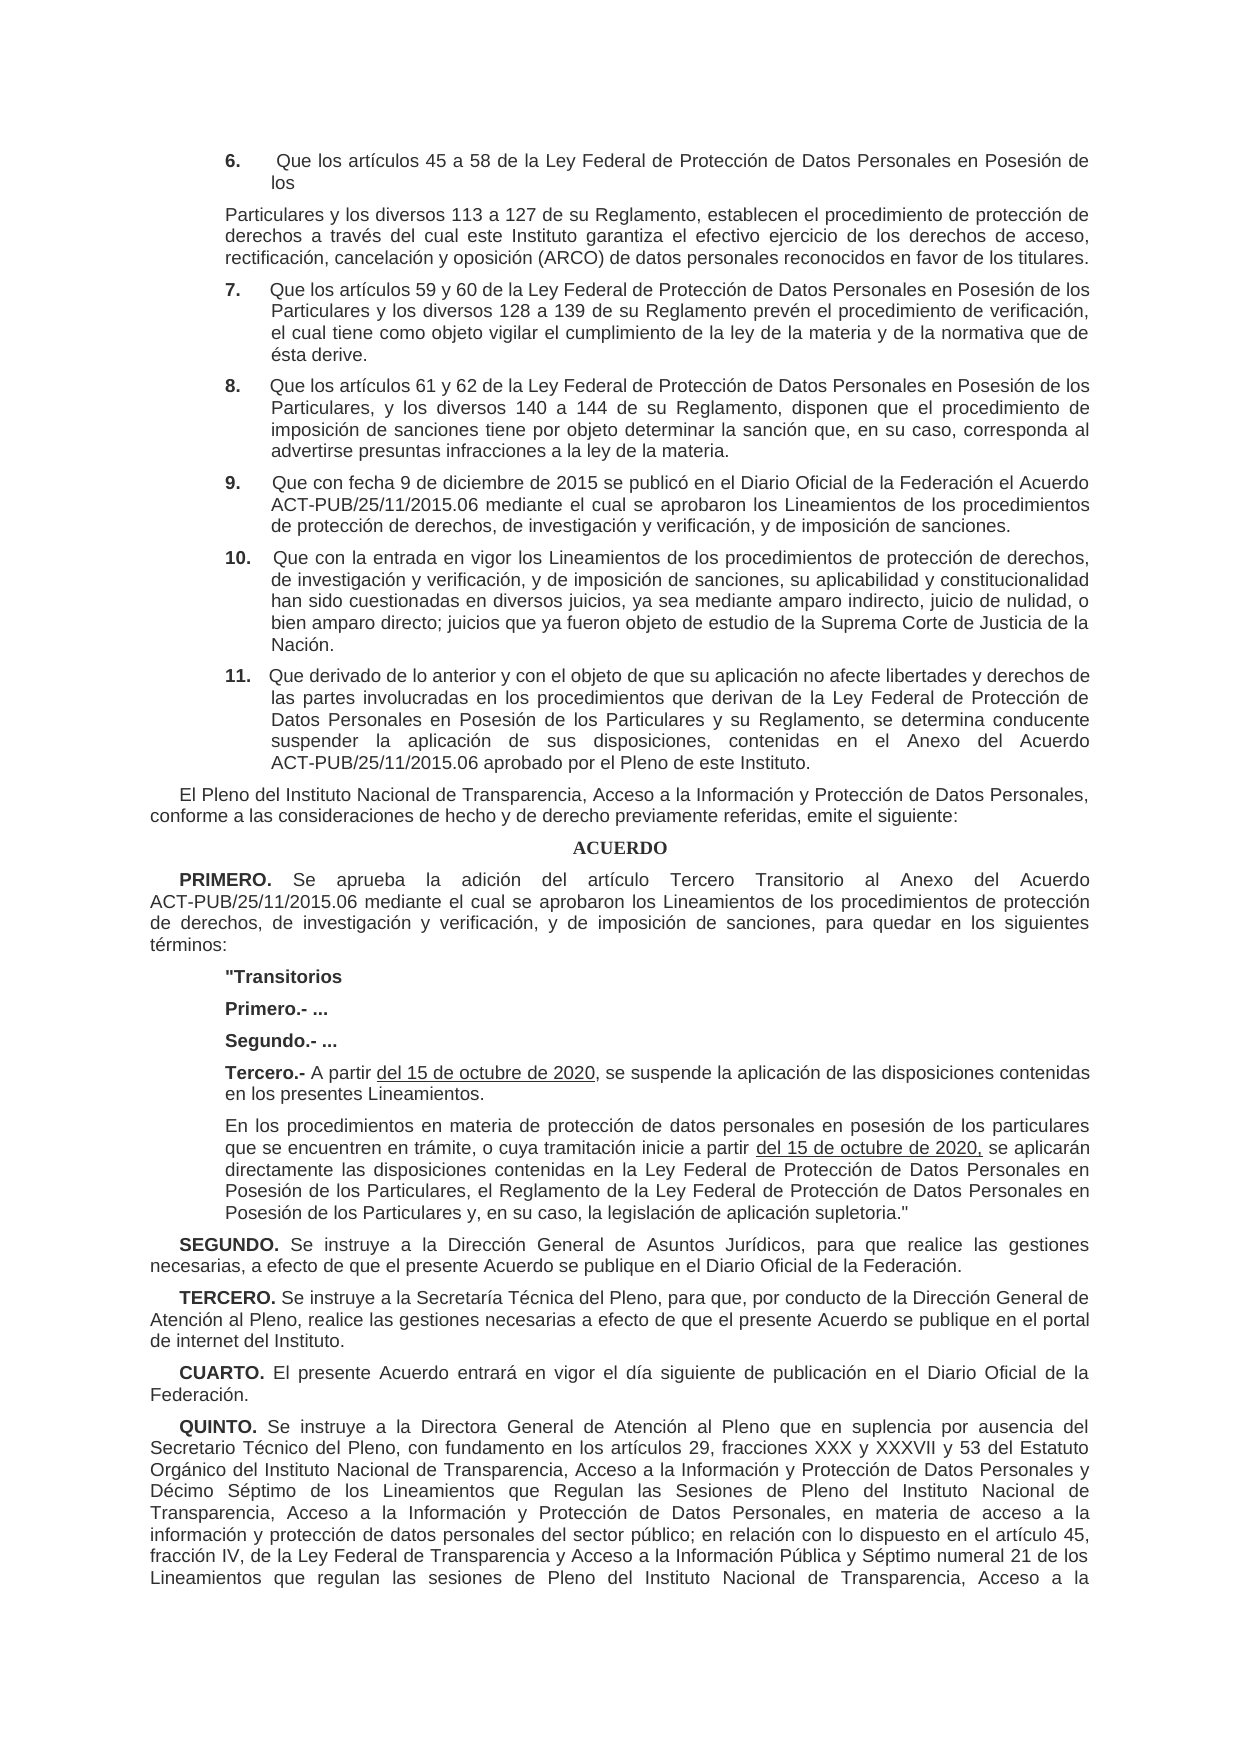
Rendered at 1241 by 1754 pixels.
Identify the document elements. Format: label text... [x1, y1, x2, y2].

text 6. Que los artículos 45 a 58 de la Ley Federal de Protección de Datos Personales en Posesión de los [225, 150, 1090, 193]
text Segundo.- ... [225, 1030, 1090, 1051]
text El Pleno del Instituto Nacional de Transparencia, Acceso a la Información y Protección de Datos Personales, conforme a las consideraciones de hecho y de derecho previamente referidas, emite el siguiente: [150, 783, 1090, 827]
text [150, 1416, 1090, 1588]
text CUARTO. El presente Acuerdo entrará en vigor el día siguiente de publicación en el Diario Oficial de la Federación. [150, 1362, 1090, 1405]
text Primero.- ... [225, 998, 1090, 1019]
text 11. Que derivado de lo anterior y con el objeto de que su aplicación no afecte libertades y derechos de las partes involucradas en los procedimientos que derivan de la Ley Federal de Protección de Datos Personales en Posesión de los Particulares y su Reglamento, se determina conducente suspender la aplicación de sus disposiciones, contenidas en el Anexo del Acuerdo ACT-PUB/25/11/2015.06 aprobado por el Pleno de este Instituto. [225, 665, 1090, 773]
text 9. Que con fecha 9 de diciembre de 2015 se publicó en el Diario Oficial de la Federación el Acuerdo ACT-PUB/25/11/2015.06 mediante el cual se aprobaron los Lineamientos de los procedimientos de protección de derechos, de investigación y verificación, y de imposición de sanciones. [225, 472, 1090, 537]
text "Transitorios [225, 966, 1090, 987]
text 10. Que con la entrada en vigor los Lineamientos de los procedimientos de protección de derechos, de investigación y verificación, y de imposición de sanciones, su aplicabilidad y constitucionalidad han sido cuestionadas en diversos juicios, ya sea mediante amparo indirecto, juicio de nulidad, o bien amparo directo; juicios que ya fueron objeto de estudio de la Suprema Corte de Justicia de la Nación. [225, 547, 1090, 655]
text TERCERO. Se instruye a la Secretaría Técnica del Pleno, para que, por conducto de la Dirección General de Atención al Pleno, realice las gestiones necesarias a efecto de que el presente Acuerdo se publique en el portal de internet del Instituto. [150, 1287, 1090, 1352]
text PRIMERO. Se aprueba la adición del artículo Tercero Transitorio al Anexo del Acuerdo ACT-PUB/25/11/2015.06 mediante el cual se aprobaron los Lineamientos de los procedimientos de protección de derechos, de investigación y verificación, y de imposición de sanciones, para quedar en los siguientes términos: [150, 869, 1090, 955]
text 7. Que los artículos 59 y 60 de la Ley Federal de Protección de Datos Personales en Posesión de los Particulares y los diversos 128 a 139 de su Reglamento prevén el procedimiento de verificación, el cual tiene como objeto vigilar el cumplimiento de la ley de la materia y de la normativa que de ésta derive. [225, 279, 1090, 365]
text En los procedimientos en materia de protección de datos personales en posesión de los particulares que se encuentren en trámite, o cuya tramitación inicie a partir del 15 de octubre de 2020, se aplicarán directamente las disposiciones contenidas en la Ley Federal de Protección de Datos Personales en Posesión de los Particulares, el Reglamento de la Ley Federal de Protección de Datos Personales en Posesión de los Particulares y, en su caso, la legislación de aplicación supletoria." [225, 1115, 1090, 1223]
text ACUERDO [150, 837, 1090, 859]
text SEGUNDO. Se instruye a la Dirección General de Asuntos Jurídicos, para que realice las gestiones necesarias, a efecto de que el presente Acuerdo se publique en el Diario Oficial de la Federación. [150, 1233, 1090, 1277]
text Tercero.- A partir del 15 de octubre de 2020, se suspende la aplicación de las disposiciones contenidas en los presentes Lineamientos. [225, 1062, 1090, 1105]
text Particulares y los diversos 113 a 127 de su Reglamento, establecen el procedimiento de protección de derechos a través del cual este Instituto garantiza el efectivo ejercicio de los derechos de acceso, rectificación, cancelación y oposición (ARCO) de datos personales reconocidos en favor de los titulares. [225, 203, 1090, 268]
text 8. Que los artículos 61 y 62 de la Ley Federal de Protección de Datos Personales en Posesión de los Particulares, y los diversos 140 a 144 de su Reglamento, disponen que el procedimiento de imposición de sanciones tiene por objeto determinar la sanción que, en su caso, corresponda al advertirse presuntas infracciones a la ley de la materia. [225, 375, 1090, 462]
